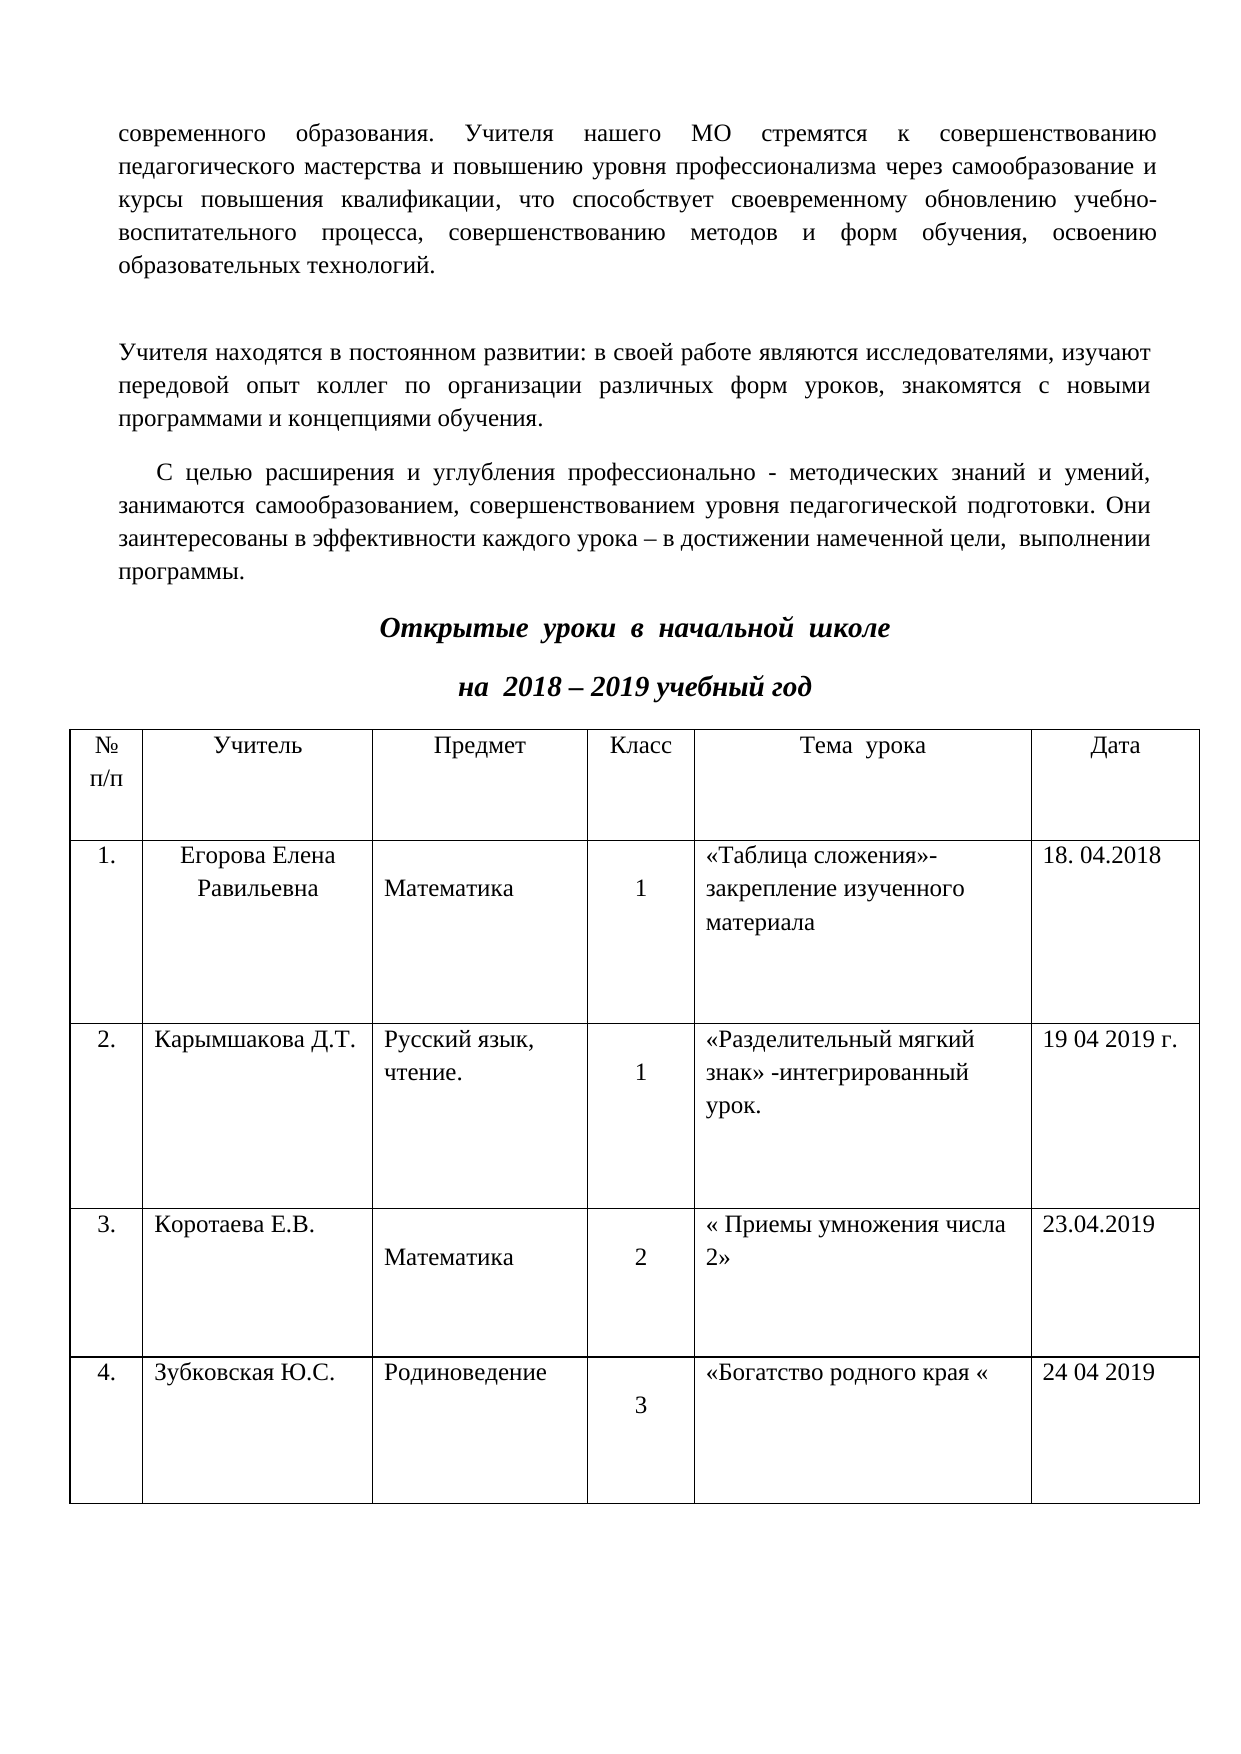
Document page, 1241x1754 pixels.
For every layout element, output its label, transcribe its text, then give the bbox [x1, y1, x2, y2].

table_header № п/п [71, 730, 142, 839]
table_cell Зубковская Ю.С. [143, 1358, 372, 1503]
table_header Предмет [373, 730, 587, 839]
table_header Тема урока [695, 730, 1031, 839]
table_cell 23.04.2019 [1032, 1209, 1199, 1356]
table_cell 1. [71, 841, 142, 1023]
table_cell «Таблица сложения»- закрепление изученного материала [695, 841, 1031, 1023]
table_cell Карымшакова Д.Т. [143, 1024, 372, 1208]
text на 2018 – 2019 учебный год [118, 669, 1152, 703]
text С целью расширения и углубления профессионально - методических знаний и умений, занимаются самообразованием, совершенствованием уровня педагогической подготовки. Они заинтересованы в эффективности каждого урока – в достижении намеченной цели, выполнении программы. [118, 457, 1152, 585]
text Учителя находятся в постоянном развитии: в своей работе являются исследователями, изучают передовой опыт коллег по организации различных форм уроков, знакомятся с новыми программами и концепциями обучения. [118, 337, 1152, 432]
table_header Учитель [143, 730, 372, 839]
text Открытые уроки в начальной школе [118, 610, 1152, 643]
table_cell Егорова Елена Равильевна [143, 841, 372, 1023]
table_cell «Разделительный мягкий знак» -интегрированный урок. [695, 1024, 1031, 1208]
table_cell 3 [588, 1358, 694, 1503]
table_header Дата [1032, 730, 1199, 839]
table_cell Коротаева Е.В. [143, 1209, 372, 1356]
table_cell « Приемы умножения числа 2» [695, 1209, 1031, 1356]
table_cell 3. [71, 1209, 142, 1356]
table_cell Математика [373, 1209, 587, 1356]
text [118, 118, 1158, 279]
table_cell 2. [71, 1024, 142, 1208]
table_cell 24 04 2019 [1032, 1358, 1199, 1503]
table_cell 1 [588, 841, 694, 1023]
table_cell 4. [71, 1358, 142, 1503]
table_cell Русский язык, чтение. [373, 1024, 587, 1208]
table_cell 1 [588, 1024, 694, 1208]
table_cell 19 04 2019 г. [1032, 1024, 1199, 1208]
table_cell Родиноведение [373, 1358, 587, 1503]
table_cell Математика [373, 841, 587, 1023]
table_header Класс [588, 730, 694, 839]
table_cell 2 [588, 1209, 694, 1356]
table_cell «Богатство родного края « [695, 1358, 1031, 1503]
table_cell 18. 04.2018 [1032, 841, 1199, 1023]
